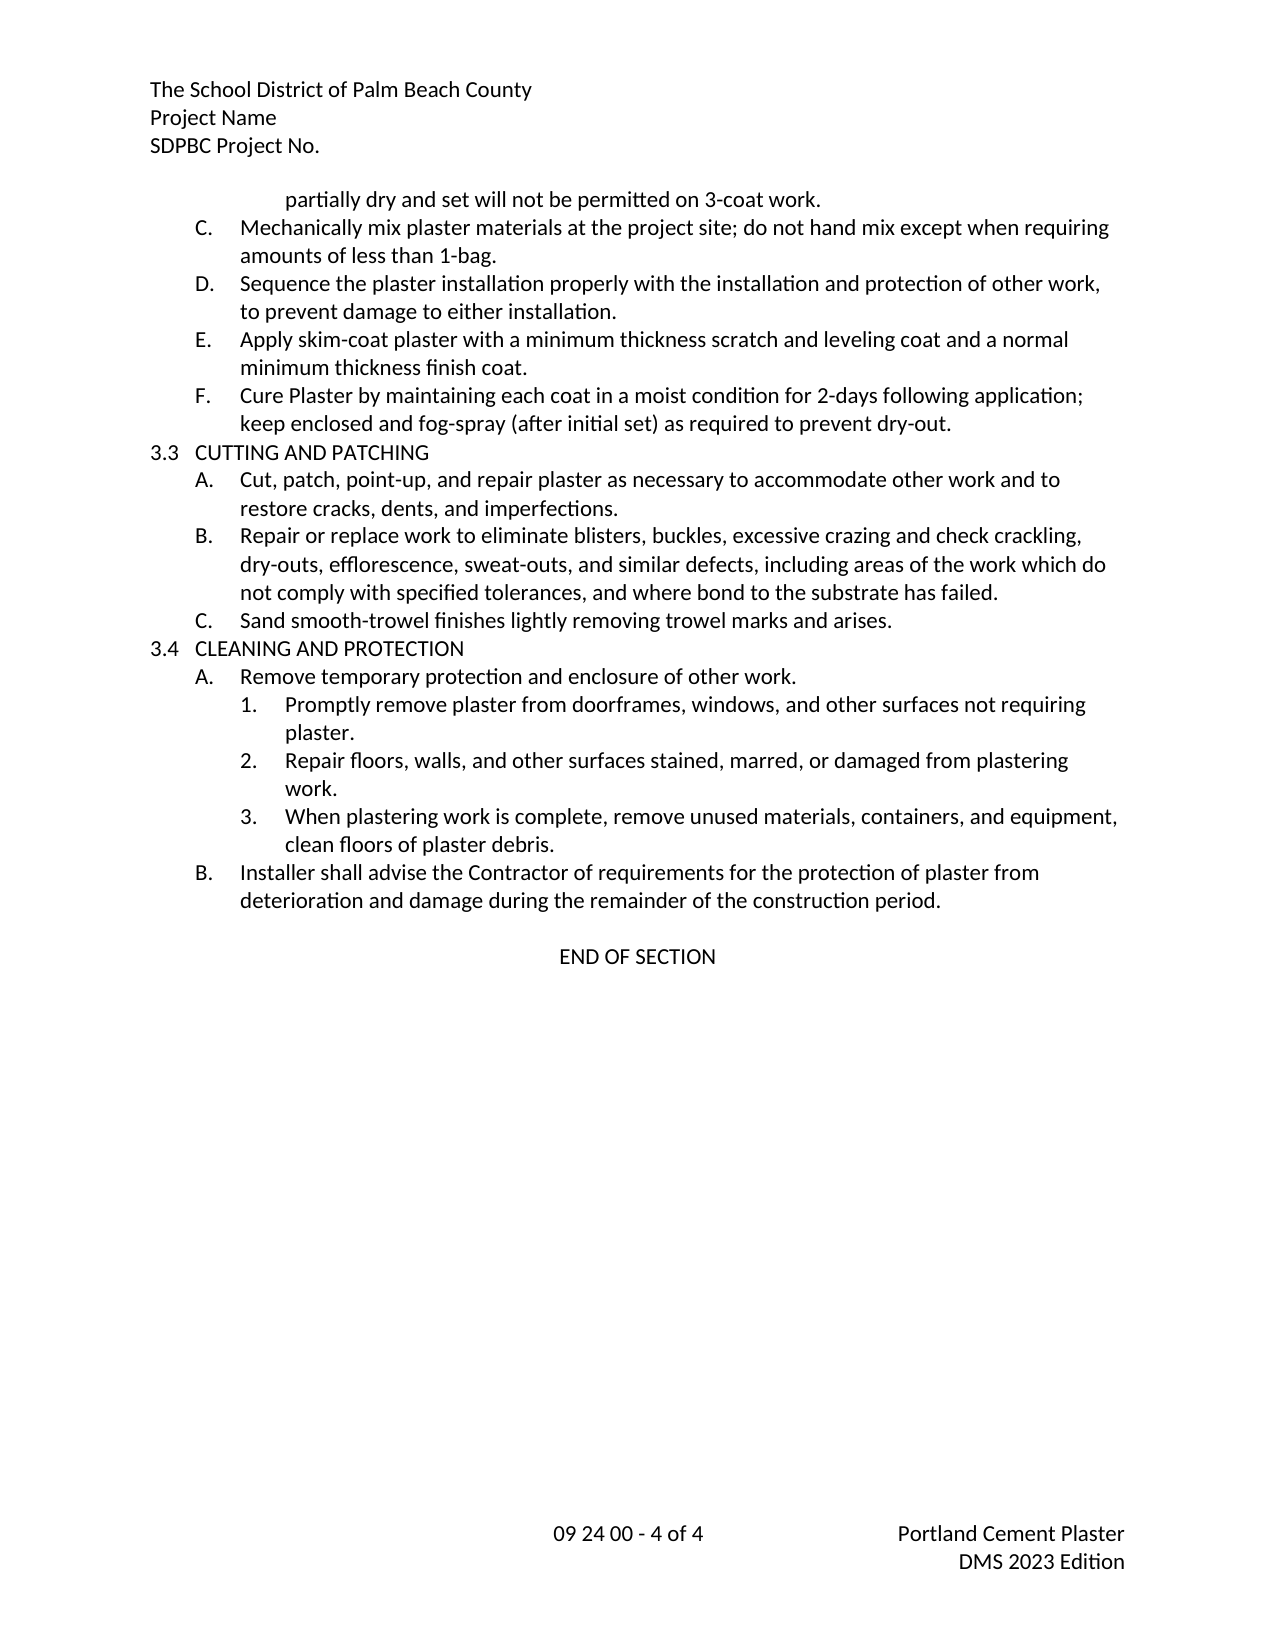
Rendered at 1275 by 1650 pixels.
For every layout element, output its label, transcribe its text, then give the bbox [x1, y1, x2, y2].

list When plastering work is complete, remove unused materials, containers, and equipment, clean floors of plaster debris. [240, 802, 1125, 858]
list Sand smooth-trowel finishes lightly removing trowel marks and arises. [195, 606, 1125, 634]
list Mechanically mix plaster materials at the project site; do not hand mix except when requiring amounts of less than 1-bag. [195, 213, 1125, 269]
list Apply skim-coat plaster with a minimum thickness scratch and leveling coat and a normal minimum thickness finish coat. [195, 326, 1125, 382]
list Cut, patch, point-up, and repair plaster as necessary to accommodate other work and to restore cracks, dents, and imperfections. [195, 466, 1125, 522]
list Promptly remove plaster from doorframes, windows, and other surfaces not requiring plaster. [240, 690, 1125, 746]
list Repair or replace work to eliminate blisters, buckles, excessive crazing and check crackling, dry-outs, efflorescence, sweat-outs, and similar defects, including areas of the work which do not comply with specified tolerances, and where bond to the substrate has failed. [195, 522, 1125, 606]
list CLEANING AND PROTECTION [150, 634, 1125, 662]
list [240, 185, 1125, 213]
list CUTTING AND PATCHING [150, 438, 1125, 466]
list Sequence the plaster installation properly with the installation and protection of other work, to prevent damage to either installation. [195, 269, 1125, 326]
list Cure Plaster by maintaining each coat in a moist condition for 2-days following application; keep enclosed and fog-spray (after initial set) as required to prevent dry-out. [195, 382, 1125, 438]
list Remove temporary protection and enclosure of other work. [195, 662, 1125, 690]
list Installer shall advise the Contractor of requirements for the protection of plaster from deterioration and damage during the remainder of the construction period. [195, 858, 1125, 914]
text END OF SECTION [150, 942, 1125, 970]
list Repair floors, walls, and other surfaces stained, marred, or damaged from plastering work. [240, 746, 1125, 802]
